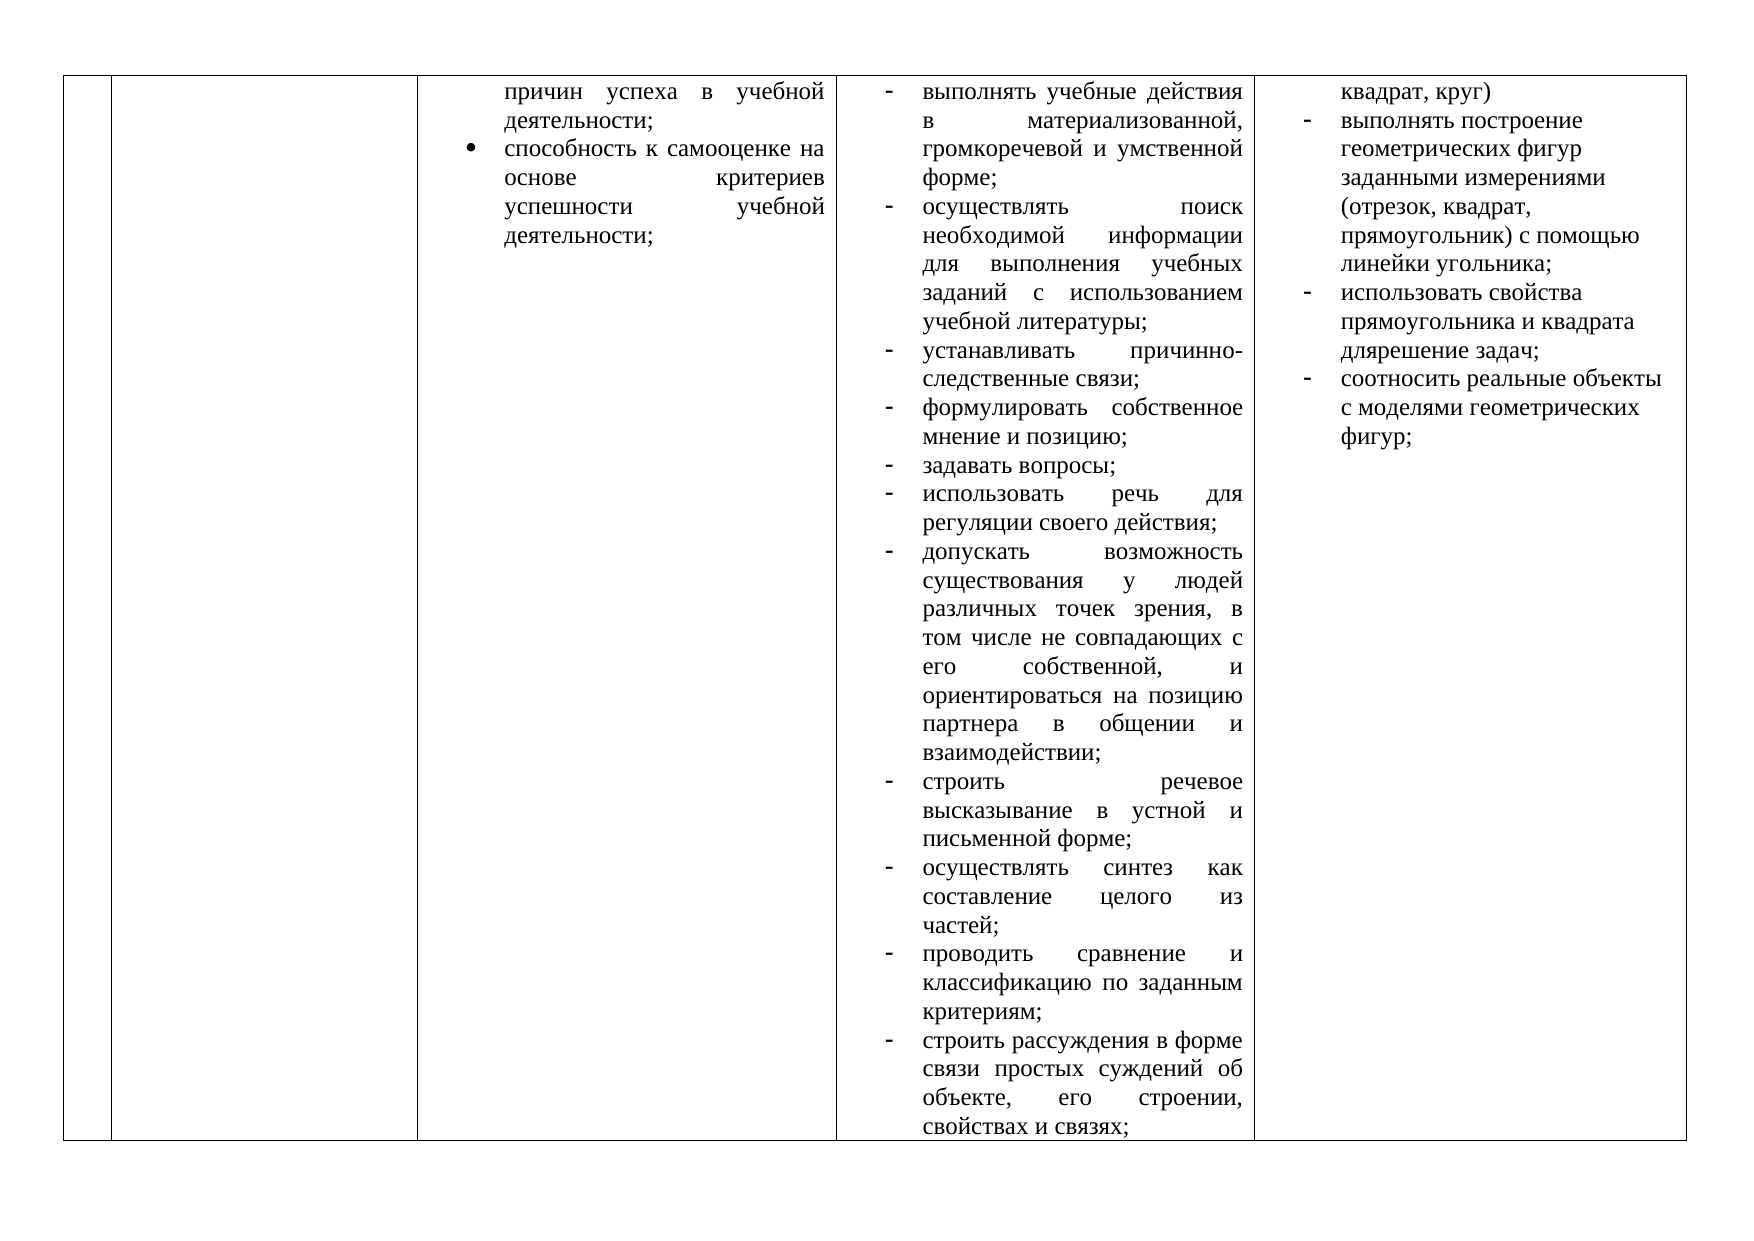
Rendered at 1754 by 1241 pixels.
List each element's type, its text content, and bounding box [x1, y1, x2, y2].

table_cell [112, 76, 417, 1140]
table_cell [418, 76, 836, 1140]
table_cell 3 [64, 76, 111, 1140]
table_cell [837, 76, 1254, 1140]
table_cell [1255, 76, 1686, 1140]
